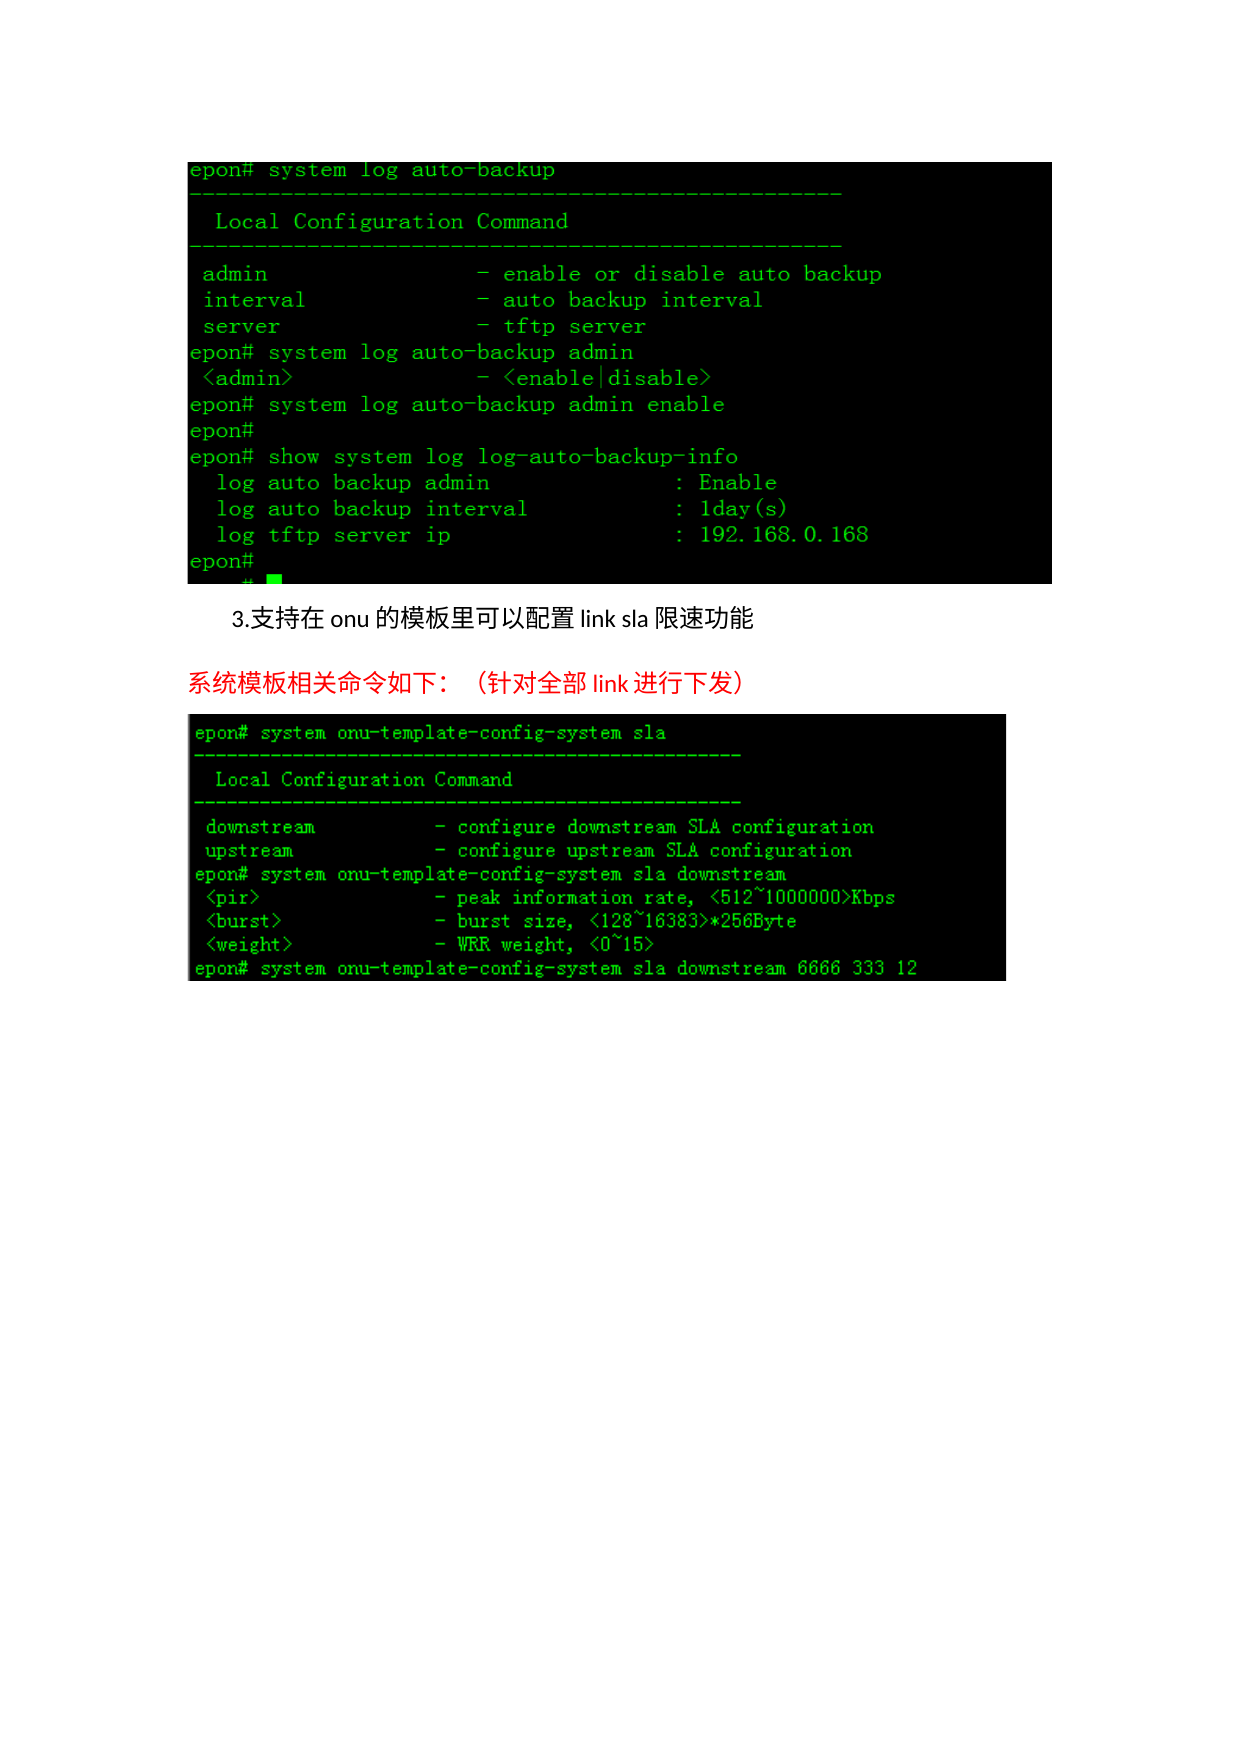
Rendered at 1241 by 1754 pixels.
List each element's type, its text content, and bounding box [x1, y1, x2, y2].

list 系统模板相关命令如下：（针对全部link进行下发） [187, 649, 1053, 714]
picture [187, 714, 1007, 981]
text 3.支持在onu的模板里可以配置link sla限速功能 [187, 584, 1053, 649]
picture [187, 162, 1052, 584]
